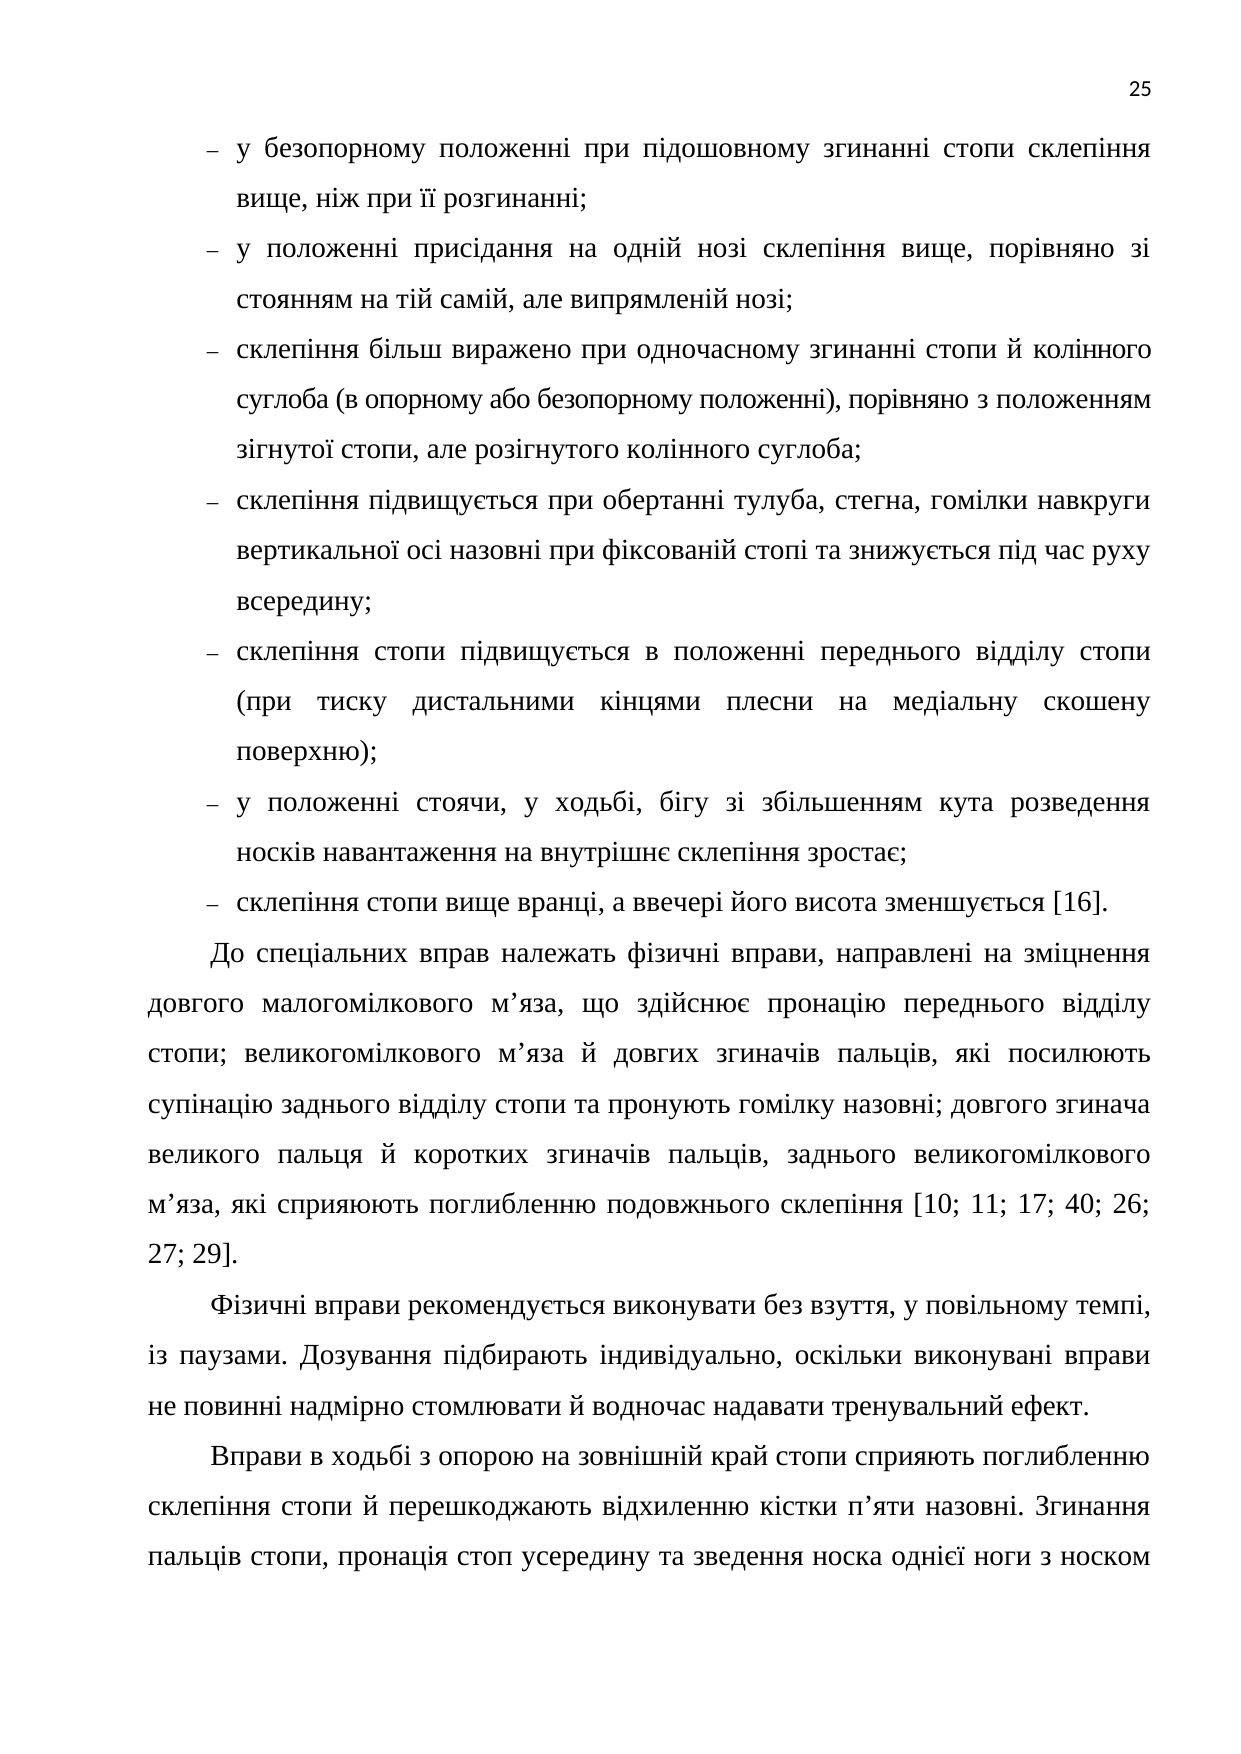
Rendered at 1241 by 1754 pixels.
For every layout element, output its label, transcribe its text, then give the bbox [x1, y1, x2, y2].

list у положенні стоячи, у ходьбі, бігу зі збільшенням кута розведення носків навантаження на внутрішнє склепіння зростає; [207, 784, 1152, 868]
text До спеціальних вправ належать фізичні вправи, направлені на зміцнення довгого малогомілкового м’яза, що здійснює пронацію переднього відділу стопи; великогомілкового м’яза й довгих згиначів пальців, які посилюють супінацію заднього відділу стопи та пронують гомілку назовні; довгого згинача великого пальця й коротких згиначів пальців, заднього великогомілкового м’яза, які сприяюють поглибленню подовжнього склепіння [10; 11; 17; 40; 26; 27; 29]. [148, 935, 1152, 1270]
list склепіння підвищується при обертанні тулуба, стегна, гомілки навкруги вертикальної осі назовні при фіксованій стопі та знижується під час руху всередину; [207, 482, 1152, 616]
text Фізичні вправи рекомендується виконувати без взуття, у повільному темпі, із паузами. Дозування підбирають індивідуально, оскільки виконувані вправи не повинні надмірно стомлювати й водночас надавати тренувальний ефект. [148, 1287, 1152, 1421]
list склепіння стопи вище вранці, а ввечері його висота зменшується [16]. [207, 884, 1152, 918]
list склепіння більш виражено при одночасному згинанні стопи й колінного суглоба (в опорному або безопорному положенні), порівняно з положенням зігнутої стопи, але розігнутого колінного суглоба; [207, 331, 1152, 465]
list у безопорному положенні при підошовному згинанні стопи склепіння вище, ніж при її розгинанні; [207, 130, 1152, 214]
list у положенні присідання на одній нозі склепіння вище, порівняно зі стоянням на тій самій, але випрямленій нозі; [207, 230, 1152, 314]
list склепіння стопи підвищується в положенні переднього відділу стопи (при тиску дистальними кінцями плесни на медіальну скошену поверхню); [207, 633, 1152, 767]
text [148, 1438, 1152, 1572]
